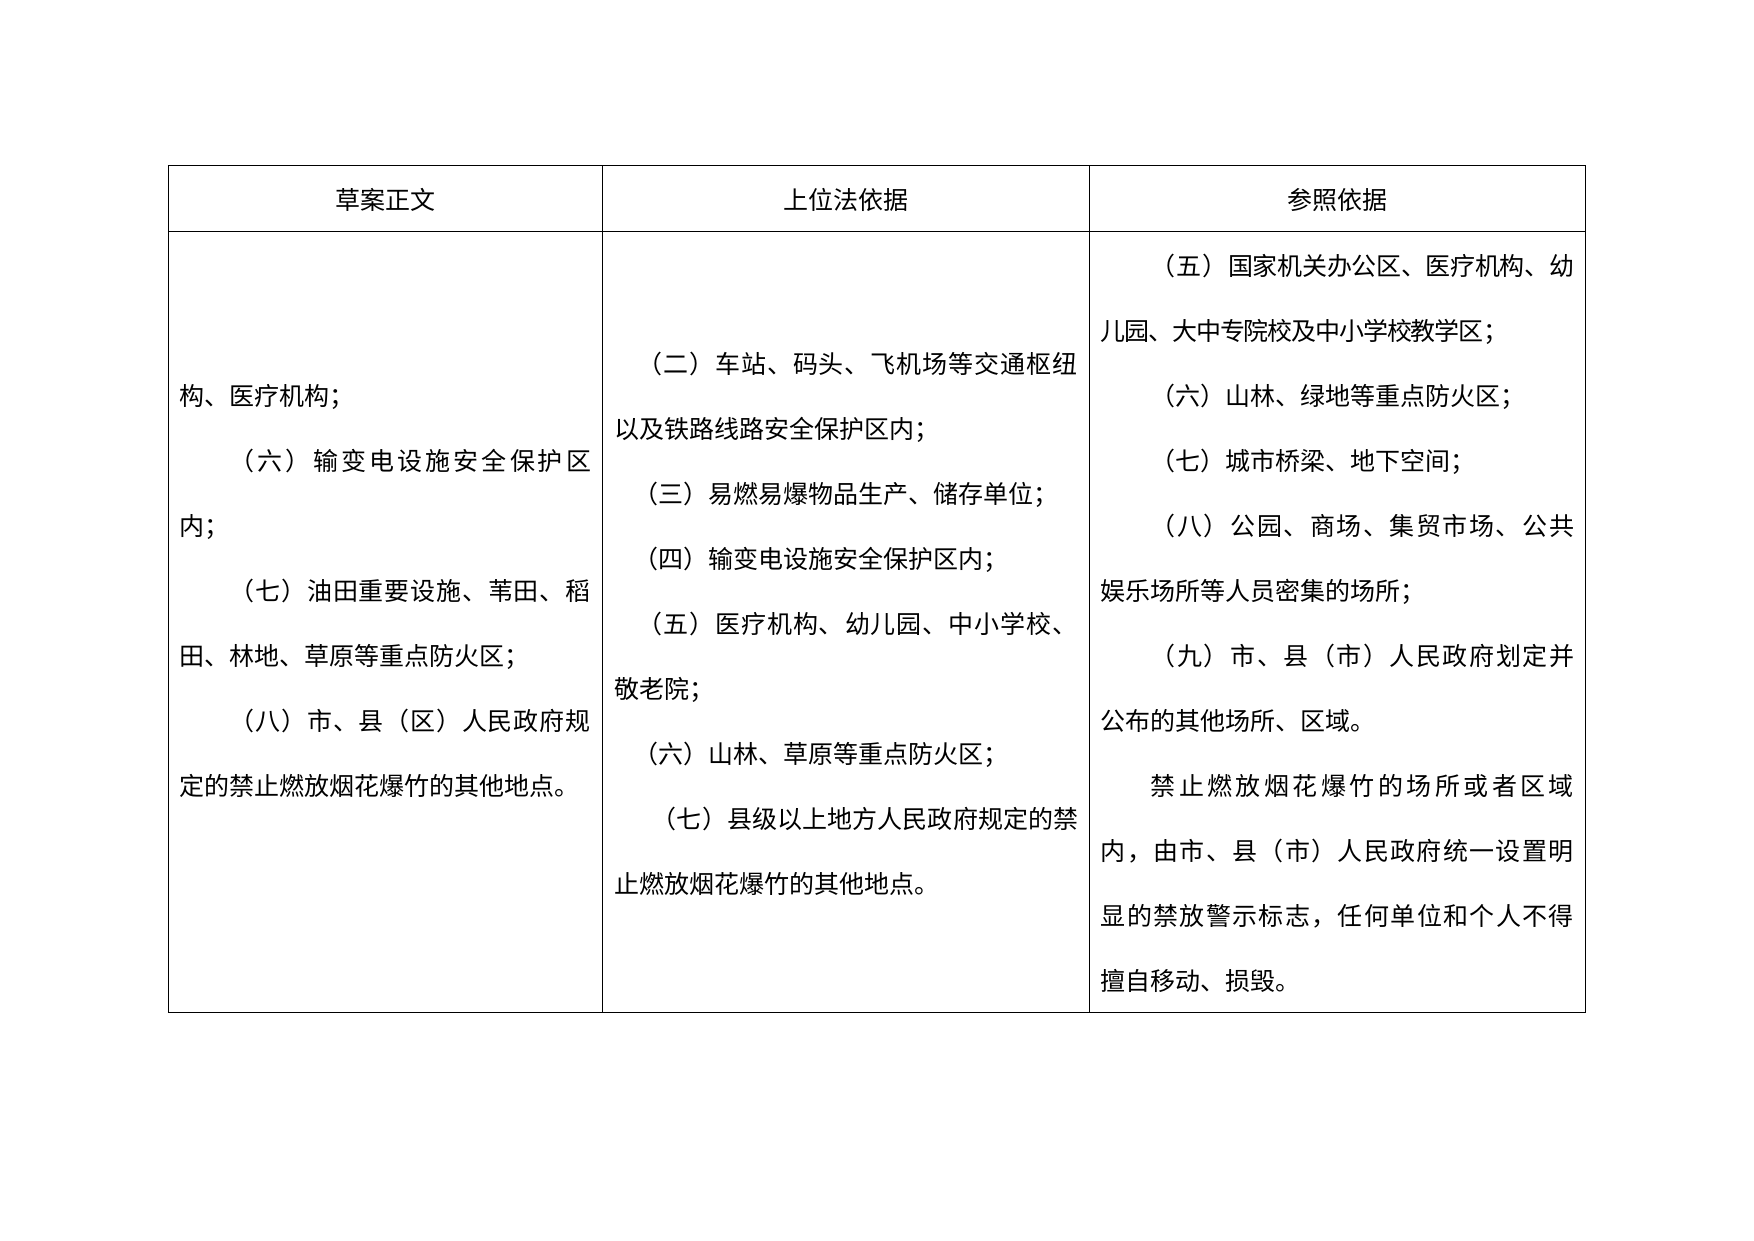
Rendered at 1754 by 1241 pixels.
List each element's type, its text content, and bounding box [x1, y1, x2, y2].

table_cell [603, 232, 1089, 1012]
table_header 参照依据 [1090, 166, 1585, 231]
table_header 草案正文 [169, 166, 602, 231]
table_header 上位法依据 [603, 166, 1089, 231]
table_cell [1090, 232, 1585, 1012]
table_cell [169, 232, 602, 1012]
